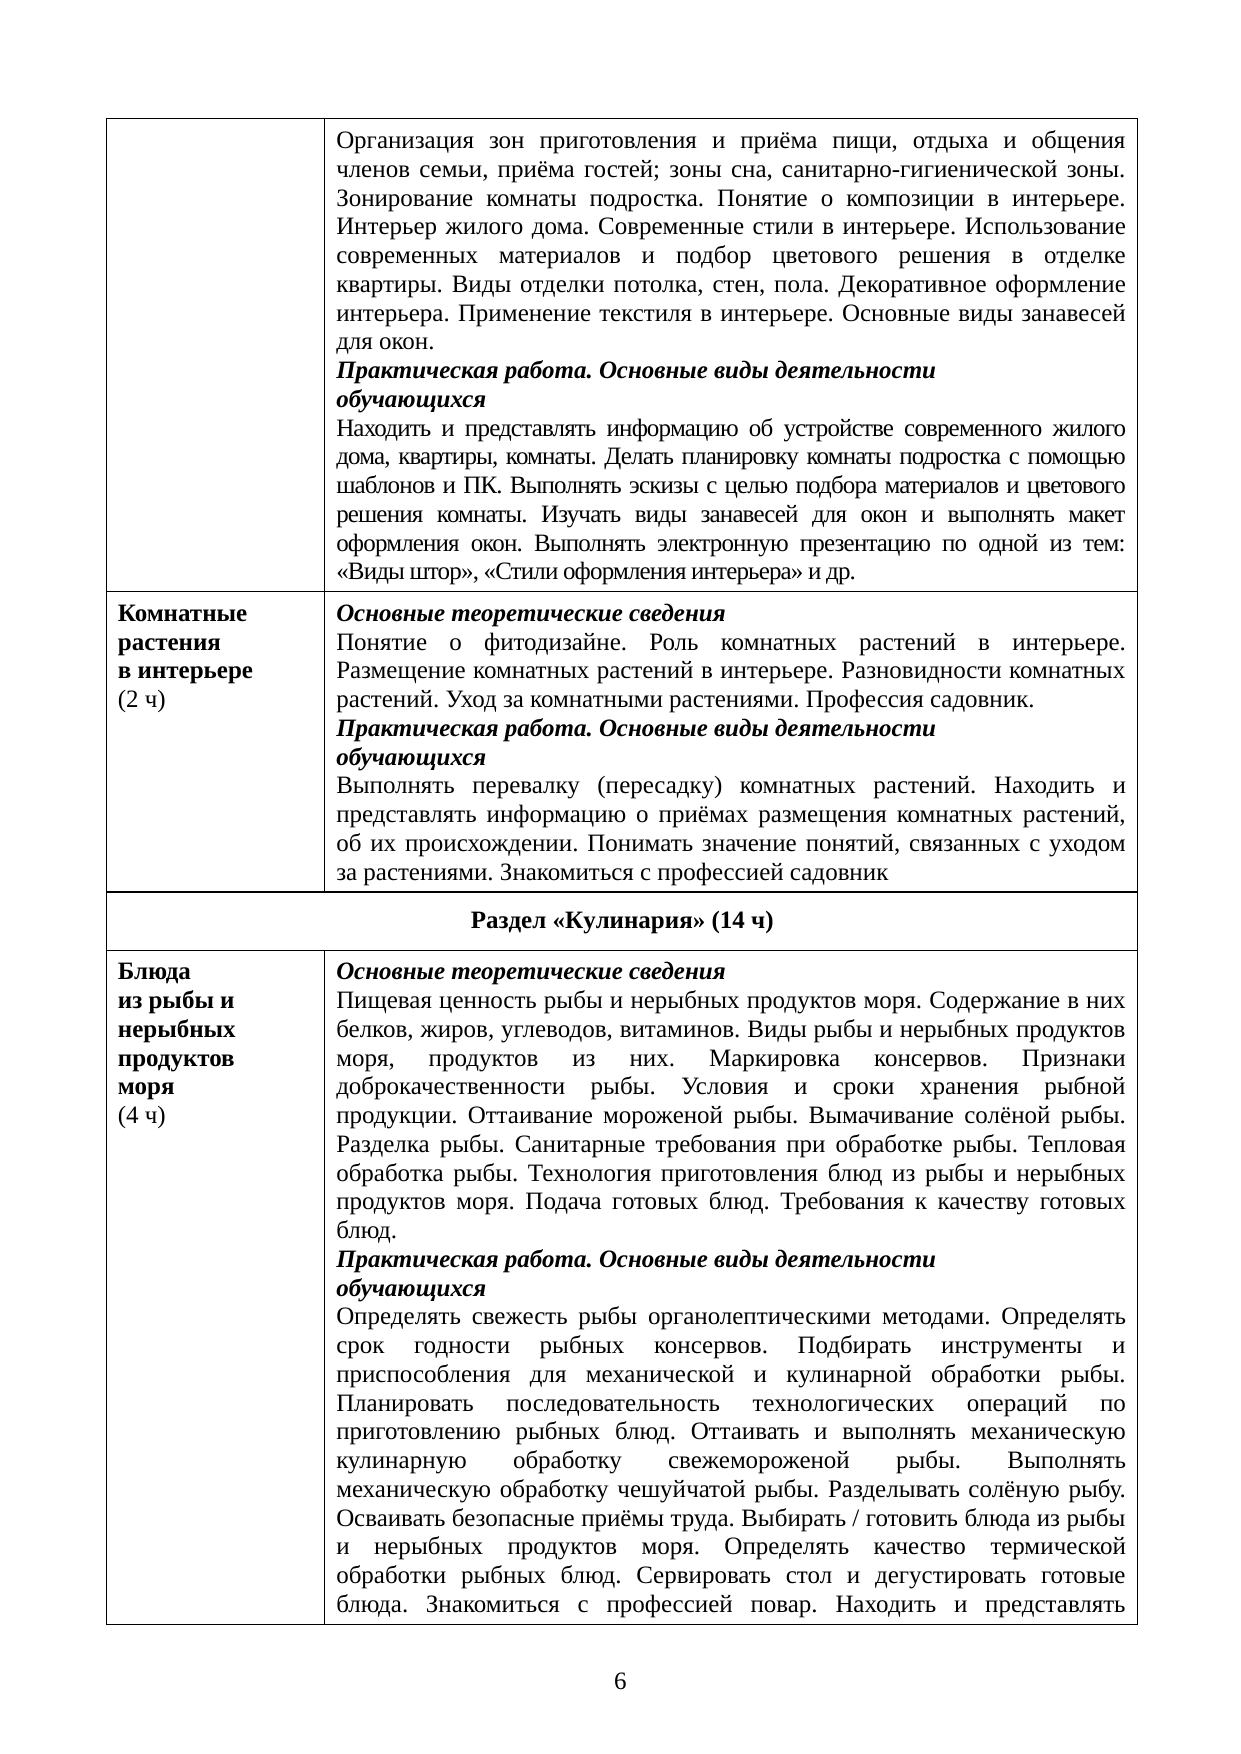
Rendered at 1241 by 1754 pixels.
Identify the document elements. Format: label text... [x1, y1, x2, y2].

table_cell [325, 119, 1137, 591]
table_cell Основные теоретические сведения Понятие о фитодизайне. Роль комнатных растений в интерьере. Размещение комнатных растений в интерьере. Разновидности комнатных растений. Уход за комнатными растениями. Профессия садовник. Практическая работа. Основные виды деятельности обучающихся Выполнять перевалку (пересадку) комнатных растений. Находить и представлять информацию о приёмах размещения комнатных растений, об их происхождении. Понимать значение понятий, связанных с уходом за растениями. Знакомиться с профессией садовник [325, 592, 1137, 891]
table_cell Комнатные растения в интерьере (2 ч) [107, 592, 324, 891]
table_cell Раздел «Кулинария» (14 ч) [107, 893, 1137, 949]
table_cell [325, 951, 1137, 1624]
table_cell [107, 951, 324, 1624]
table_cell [107, 119, 324, 591]
